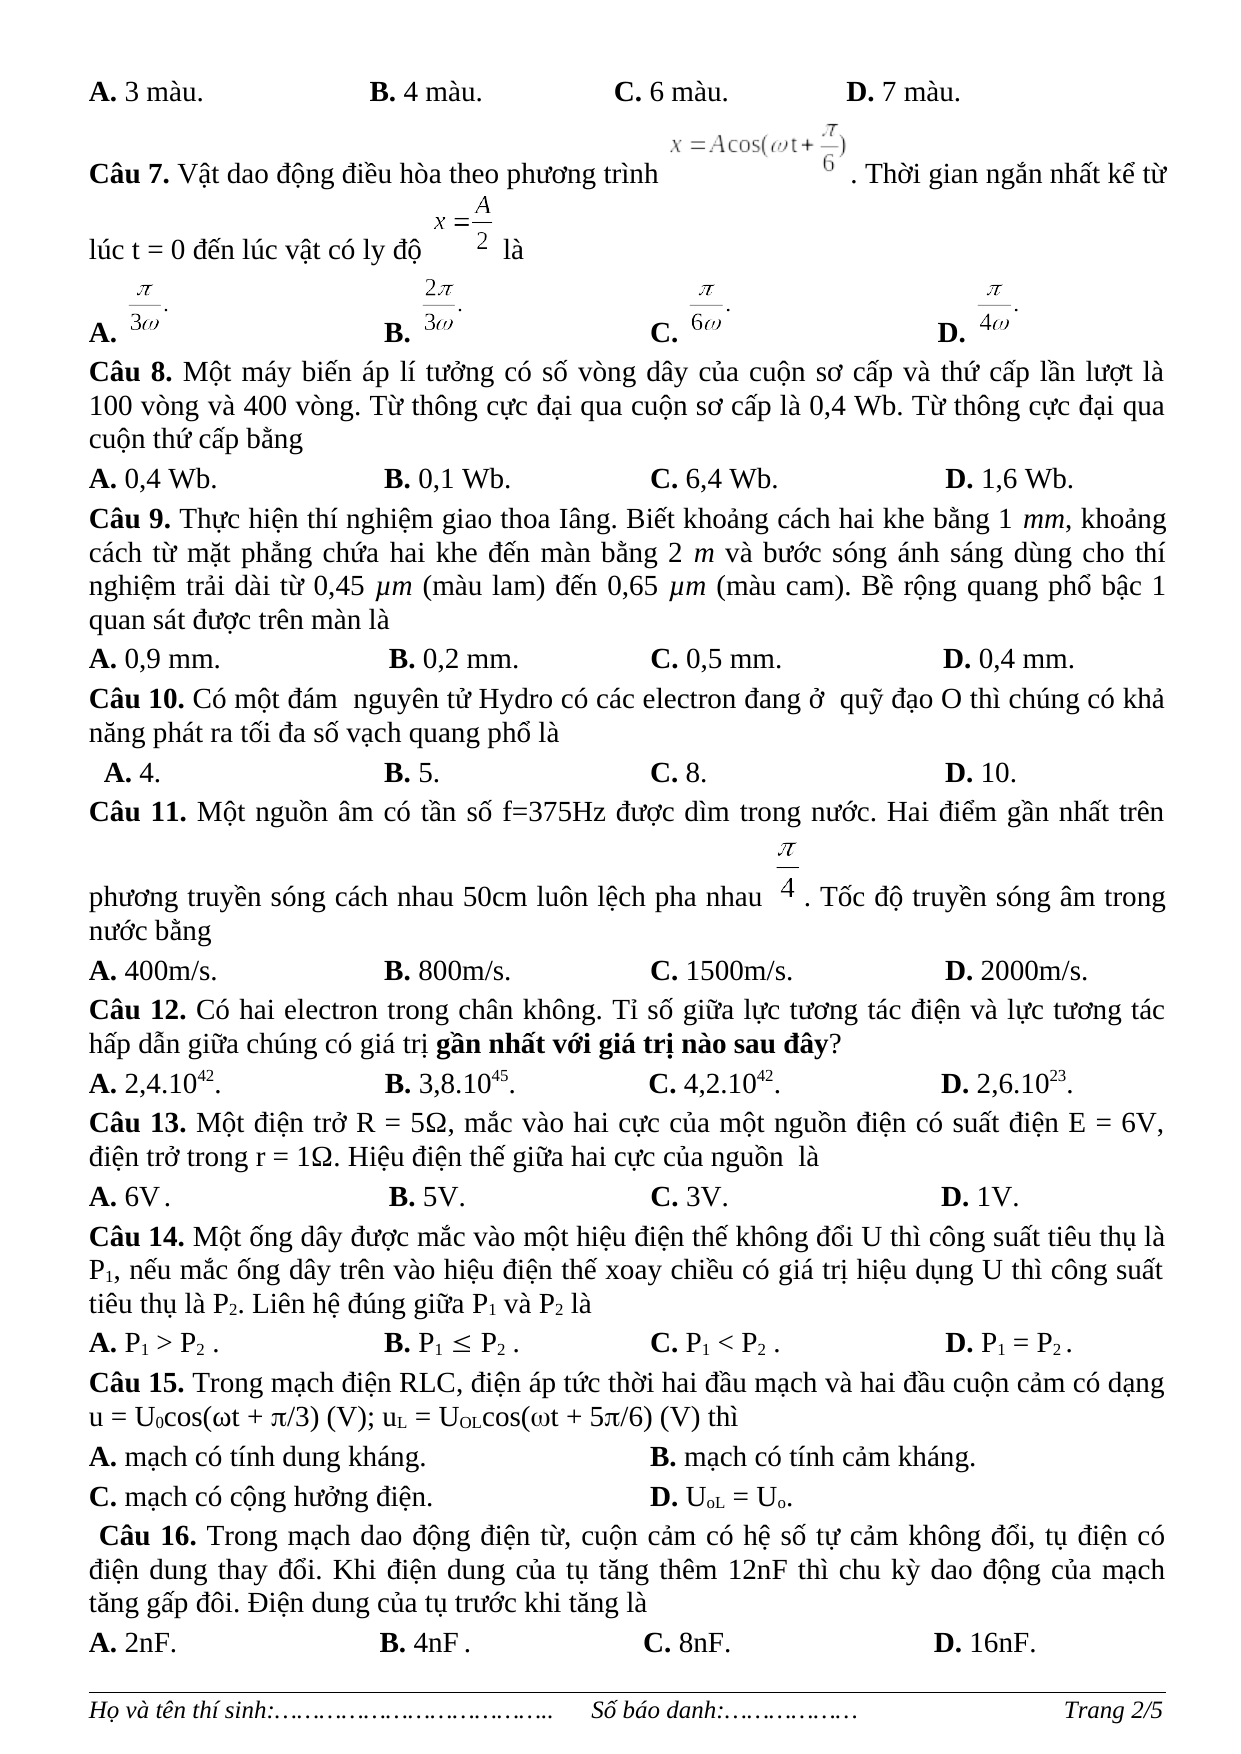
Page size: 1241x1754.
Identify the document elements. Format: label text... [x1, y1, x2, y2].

text A. 2nF. B. 4nF . C. 8nF. D. 16nF. [89, 1625, 1166, 1659]
text Câu 7. Vật dao động điều hòa theo phương trình . Thời gian ngắn nhất kể từ lúc t = 0 đến lúc vật có ly độ là [89, 114, 1166, 266]
text A. 0,9 mm. B. 0,2 mm. C. 0,5 mm. D. 0,4 mm. [89, 642, 1166, 675]
text Câu 12. Có hai electron trong chân không. Tỉ số giữa lực tương tác điện và lực tương tác hấp dẫn giữa chúng có giá trị gần nhất với giá trị nào sau đây? [89, 992, 1166, 1059]
text Câu 13. Một điện trở R = 5Ω, mắc vào hai cực của một nguồn điện có suất điện E = 6V, điện trở trong r = 1Ω. Hiệu điện thế giữa hai cực của nguồn là [89, 1106, 1166, 1173]
text Câu 16. Trong mạch dao động điện từ, cuộn cảm có hệ số tự cảm không đổi, tụ điện có điện dung thay đổi. Khi điện dung của tụ tăng thêm 12nF thì chu kỳ dao động của mạch tăng gấp đôi. Điện dung của tụ trước khi tăng là [89, 1518, 1166, 1619]
text A. 2,4.1042. B. 3,8.1045. C. 4,2.1042. D. 2,6.1023. [89, 1066, 1166, 1099]
text Câu 14. Một ống dây được mắc vào một hiệu điện thế không đổi U thì công suất tiêu thụ là P1, nếu mắc ống dây trên vào hiệu điện thế xoay chiều có giá trị hiệu dụng U thì công suất tiêu thụ là P2. Liên hệ đúng giữa P1 và P2 là [89, 1219, 1166, 1319]
text A. 0,4 Wb. B. 0,1 Wb. C. 6,4 Wb. D. 1,6 Wb. [89, 461, 1166, 495]
text A. P1 > P2 . B. P1 P2 . C. P1 < P2 . D. P1 = P2 . [89, 1326, 1166, 1359]
text C. mạch có cộng hưởng điện. D. UoL = Uo. [89, 1479, 1166, 1512]
text Câu 9. Thực hiện thí nghiệm giao thoa Iâng. Biết khoảng cách hai khe bằng 1 mm, khoảng cách từ mặt phẳng chứa hai khe đến màn bằng 2 m và bước sóng ánh sáng dùng cho thí nghiệm trải dài từ 0,45 µm (màu lam) đến 0,65 µm (màu cam). Bề rộng quang phổ bậc 1 quan sát được trên màn là [89, 501, 1166, 635]
text A. 400m/s. B. 800m/s. C. 1500m/s. D. 2000m/s. [89, 953, 1166, 986]
text A. 4. B. 5. C. 8. D. 10. [89, 755, 1166, 788]
text Câu 15. Trong mạch điện RLC, điện áp tức thời hai đầu mạch và hai đầu cuộn cảm có dạng u = U0cos(ωt + /3) (V); uL = UOLcos(t + 5/6) (V) thì [89, 1365, 1166, 1433]
text Câu 8. Một máy biến áp lí tưởng có số vòng dây của cuộn sơ cấp và thứ cấp lần lượt là 100 vòng và 400 vòng. Từ thông cực đại qua cuộn sơ cấp là 0,4 Wb. Từ thông cực đại qua cuộn thứ cấp bằng [89, 354, 1166, 455]
text Câu 11. Một nguồn âm có tần số f=375Hz được dìm trong nước. Hai điểm gần nhất trên phương truyền sóng cách nhau 50cm luôn lệch pha nhau . Tốc độ truyền sóng âm trong nước bằng [89, 794, 1166, 946]
text A. 3 màu. B. 4 màu. C. 6 màu. D. 7 màu. [89, 74, 1166, 107]
text A. 6V . B. 5V. C. 3V. D. 1V. [89, 1179, 1166, 1212]
text Câu 10. Có một đám nguyên tử Hydro có các electron đang ở quỹ đạo O thì chúng có khả năng phát ra tối đa số vạch quang phổ là [89, 681, 1166, 748]
text A. mạch có tính dung kháng. B. mạch có tính cảm kháng. [89, 1439, 1166, 1472]
text A. B. C. D. [89, 272, 1166, 348]
